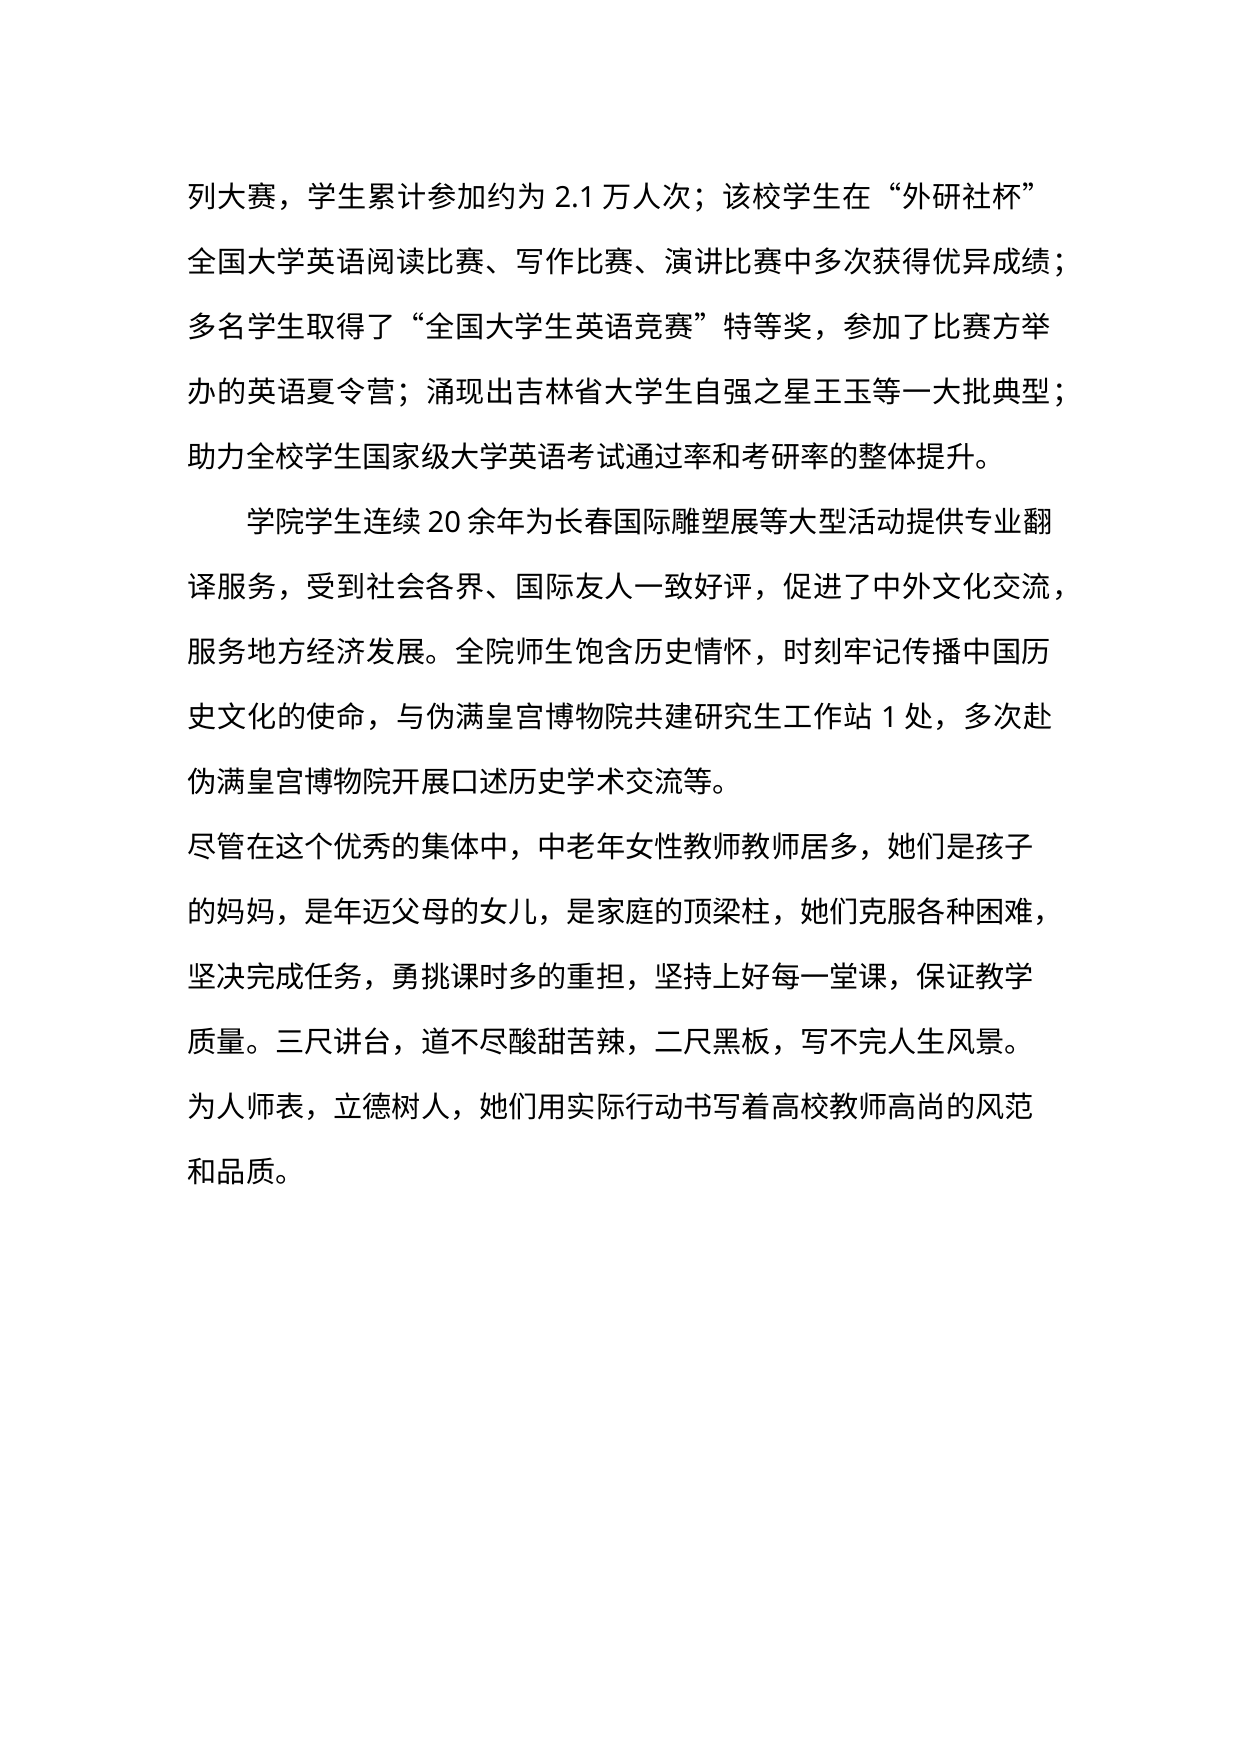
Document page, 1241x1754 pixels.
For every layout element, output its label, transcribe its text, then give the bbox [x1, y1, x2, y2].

text 尽管在这个优秀的集体中，中老年女性教师教师居多，她们是孩子的妈妈，是年迈父母的女儿，是家庭的顶梁柱，她们克服各种困难，坚决完成任务，勇挑课时多的重担，坚持上好每一堂课，保证教学质量。三尺讲台，道不尽酸甜苦辣，二尺黑板，写不完人生风景。为人师表，立德树人，她们用实际行动书写着高校教师高尚的风范和品质。 [187, 812, 1053, 1202]
text 学院学生连续20余年为长春国际雕塑展等大型活动提供专业翻译服务，受到社会各界、国际友人一致好评，促进了中外文化交流，服务地方经济发展。全院师生饱含历史情怀，时刻牢记传播中国历史文化的使命，与伪满皇宫博物院共建研究生工作站1处，多次赴伪满皇宫博物院开展口述历史学术交流等。 [187, 487, 1053, 812]
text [187, 162, 1053, 487]
